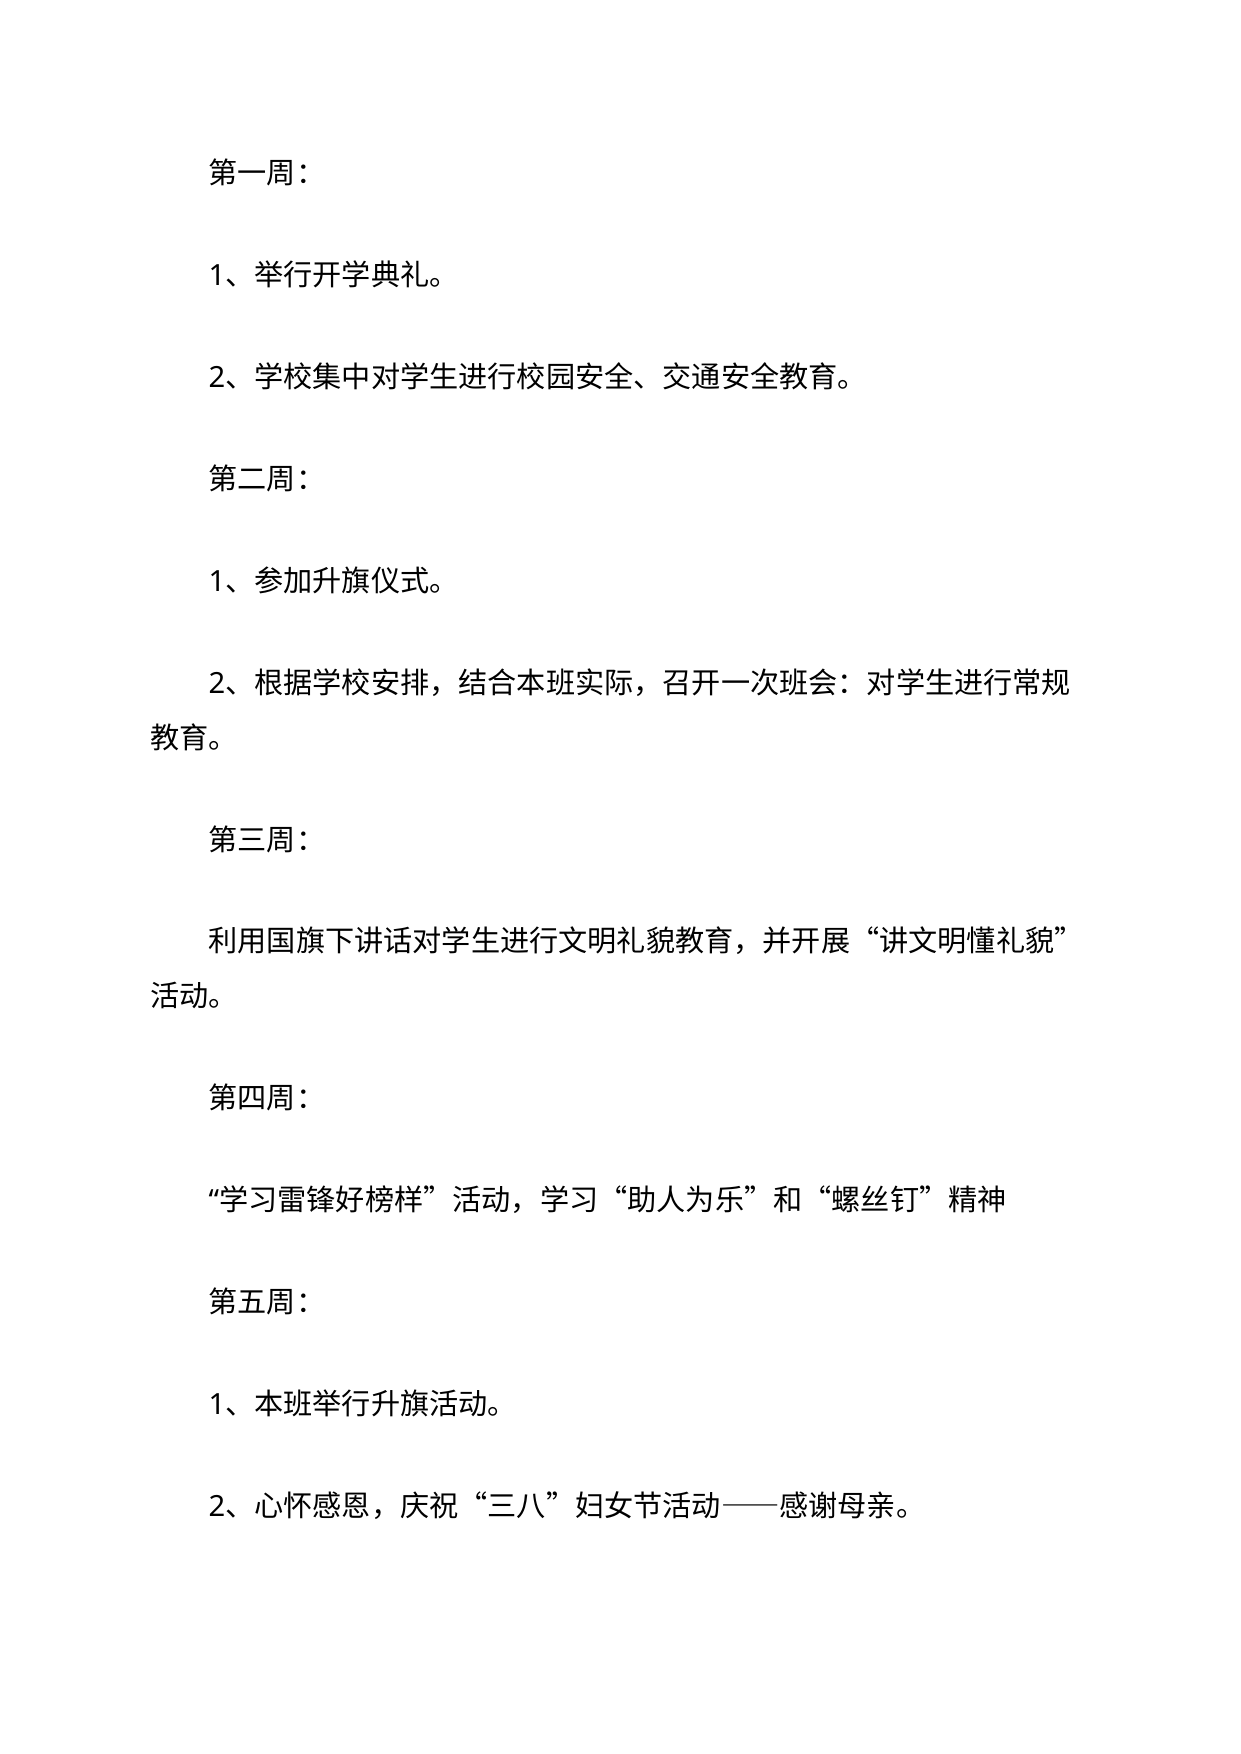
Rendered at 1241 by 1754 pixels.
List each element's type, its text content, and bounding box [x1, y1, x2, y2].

text 第二周： [150, 456, 1090, 498]
text 第四周： [150, 1075, 1090, 1117]
text 2、心怀感恩，庆祝“三八”妇女节活动——感谢母亲。 [150, 1482, 1090, 1524]
text 1、参加升旗仪式。 [150, 557, 1090, 600]
text 第五周： [150, 1278, 1090, 1321]
text 第三周： [150, 816, 1090, 858]
text “学习雷锋好榜样”活动，学习“助人为乐”和“螺丝钉”精神 [150, 1176, 1090, 1219]
text 2、根据学校安排，结合本班实际，召开一次班会：对学生进行常规教育。 [150, 659, 1090, 757]
text 1、举行开学典礼。 [150, 252, 1090, 294]
text 1、本班举行升旗活动。 [150, 1380, 1090, 1423]
text 第一周： [150, 150, 1090, 192]
text 利用国旗下讲话对学生进行文明礼貌教育，并开展“讲文明懂礼貌”活动。 [150, 918, 1090, 1015]
text 2、学校集中对学生进行校园安全、交通安全教育。 [150, 354, 1090, 396]
